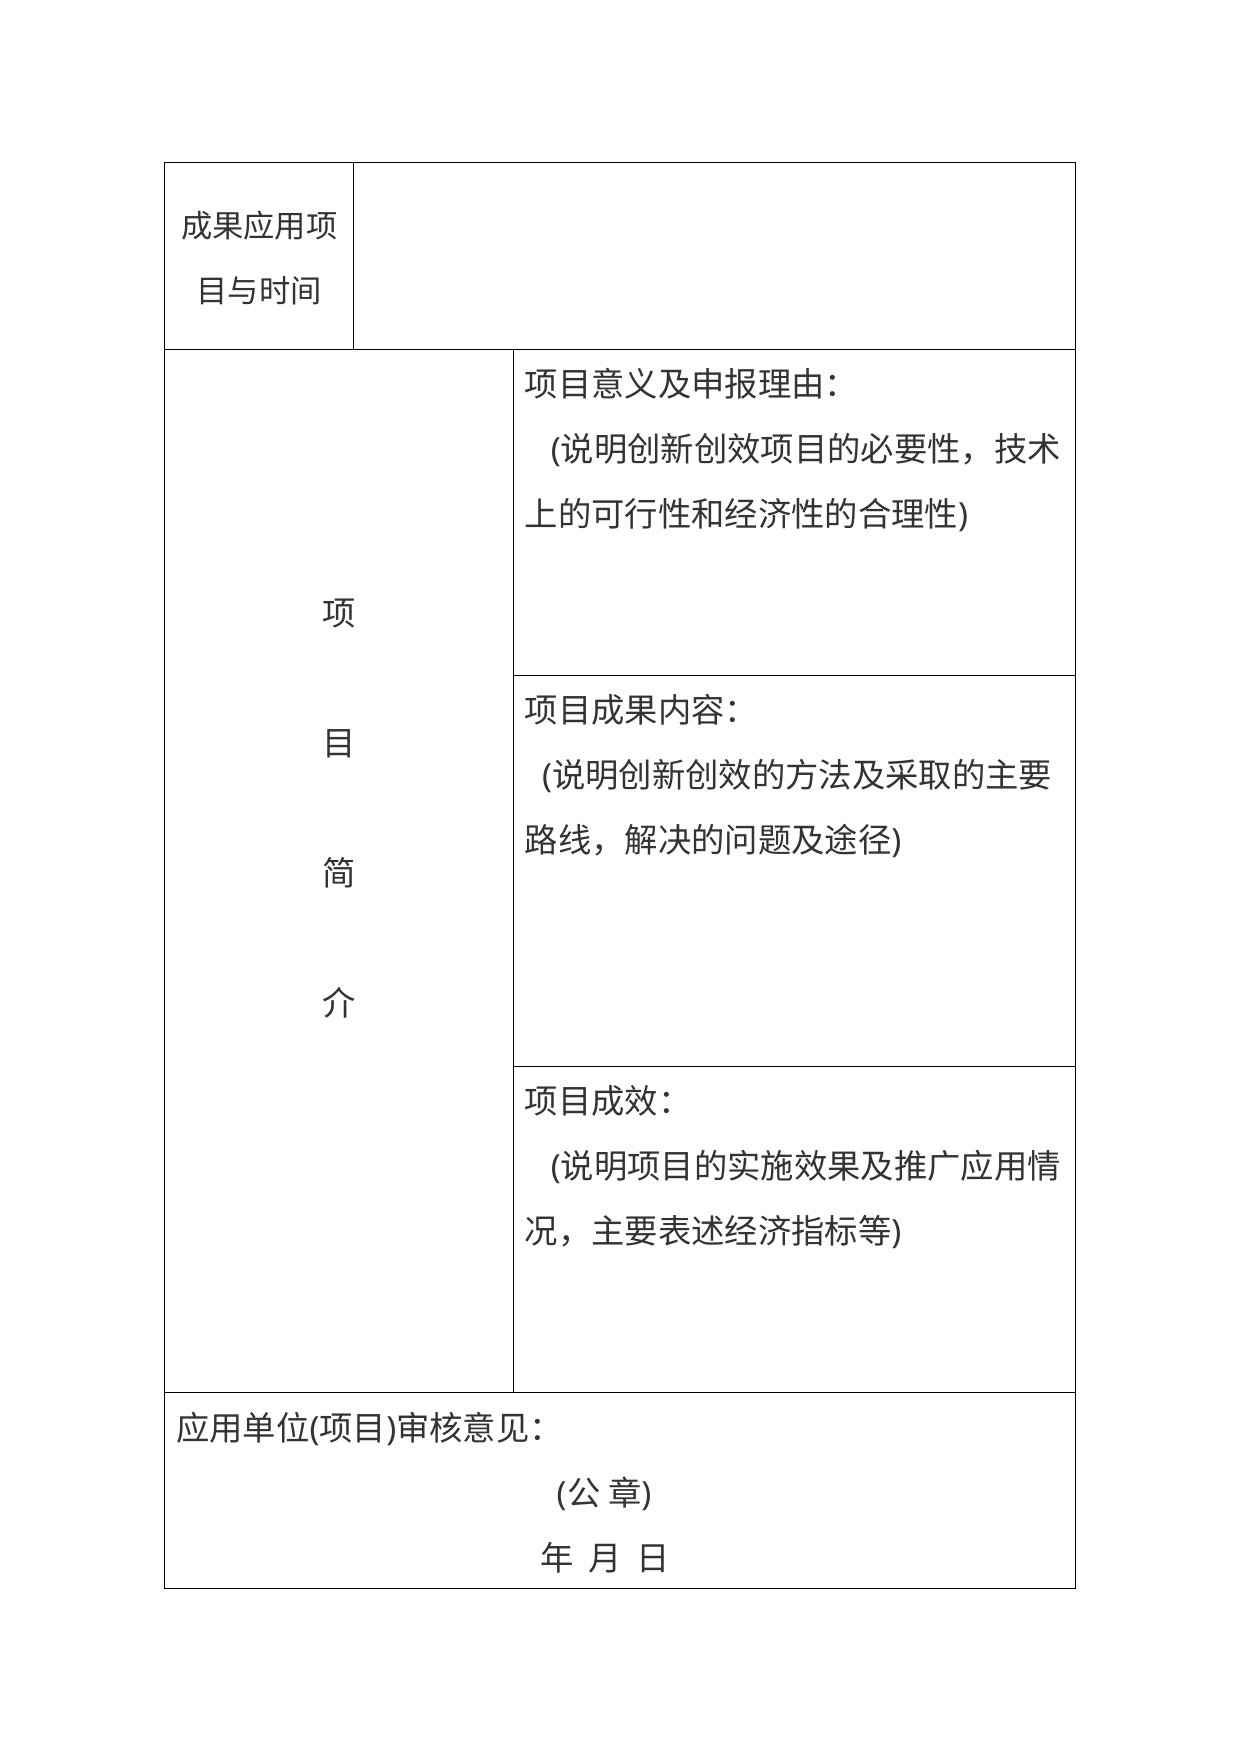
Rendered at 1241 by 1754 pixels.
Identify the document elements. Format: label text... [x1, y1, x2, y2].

table_cell 应用单位(项目)审核意见： (公 章) 年 月 日 [165, 1393, 1075, 1588]
table_cell 项 目 简 介 [165, 350, 513, 1392]
table_cell 项目成果内容： (说明创新创效的方法及采取的主要路线，解决的问题及途径) [514, 676, 1075, 1066]
table_cell [354, 163, 1075, 349]
table_cell 项目成效： (说明项目的实施效果及推广应用情况，主要表述经济指标等) [514, 1067, 1075, 1392]
table_cell 项目意义及申报理由： (说明创新创效项目的必要性，技术上的可行性和经济性的合理性) [514, 350, 1075, 675]
table_cell 成果应用项目与时间 [165, 163, 353, 349]
